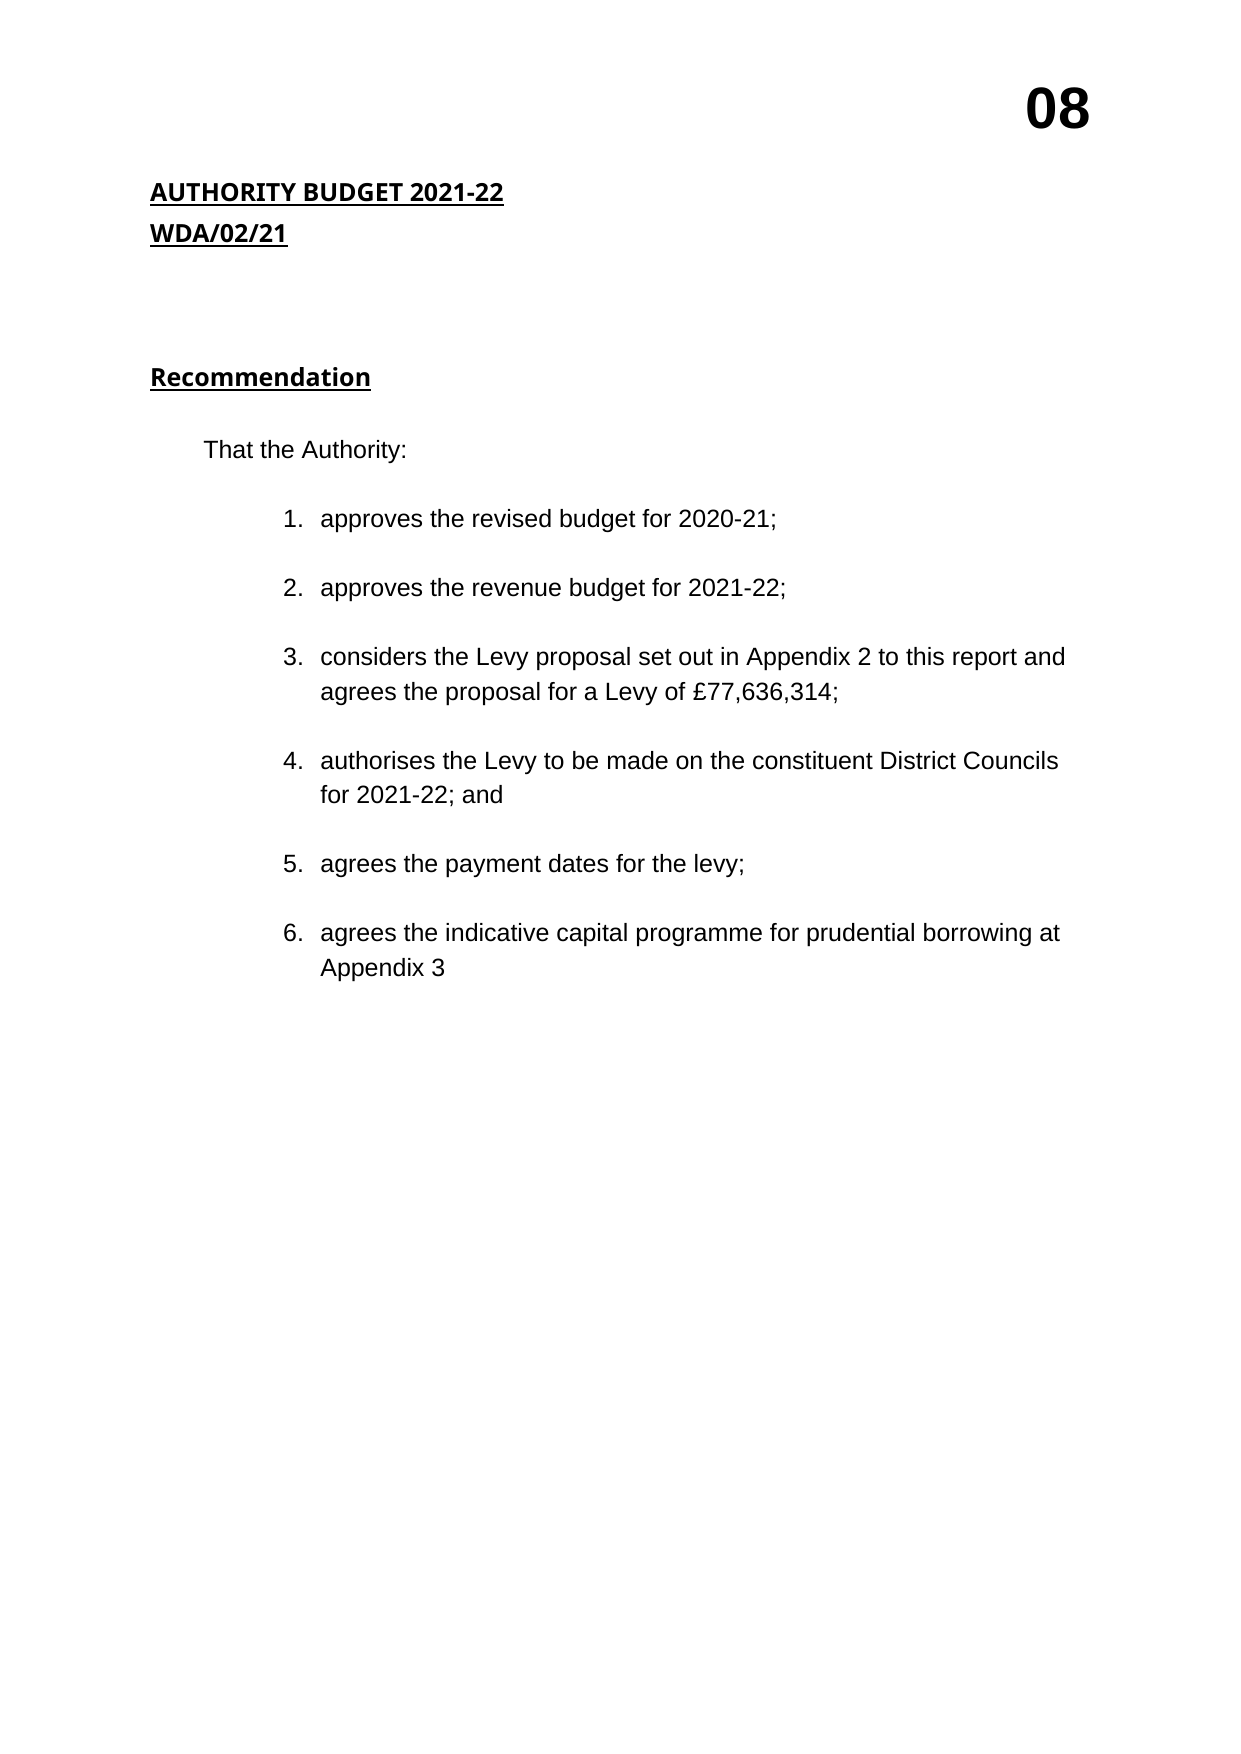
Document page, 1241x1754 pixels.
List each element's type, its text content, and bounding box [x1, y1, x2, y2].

list agrees the payment dates for the levy; [283, 849, 1090, 878]
subtitle Recommendation [150, 360, 1090, 394]
list approves the revenue budget for 2021-22; [283, 573, 1090, 602]
list approves the revised budget for 2020-21; [283, 504, 1090, 533]
text WDA/02/21 [150, 216, 1090, 250]
text That the Authority: [203, 435, 1090, 464]
title Authority Budget 2021-22 [150, 175, 1090, 209]
list agrees the indicative capital programme for prudential borrowing at Appendix 3 [283, 918, 1090, 981]
list authorises the Levy to be made on the constituent District Councils for 2021-22; and [283, 746, 1090, 809]
list considers the Levy proposal set out in Appendix 2 to this report and agrees the proposal for a Levy of £77,636,314; [283, 642, 1090, 706]
